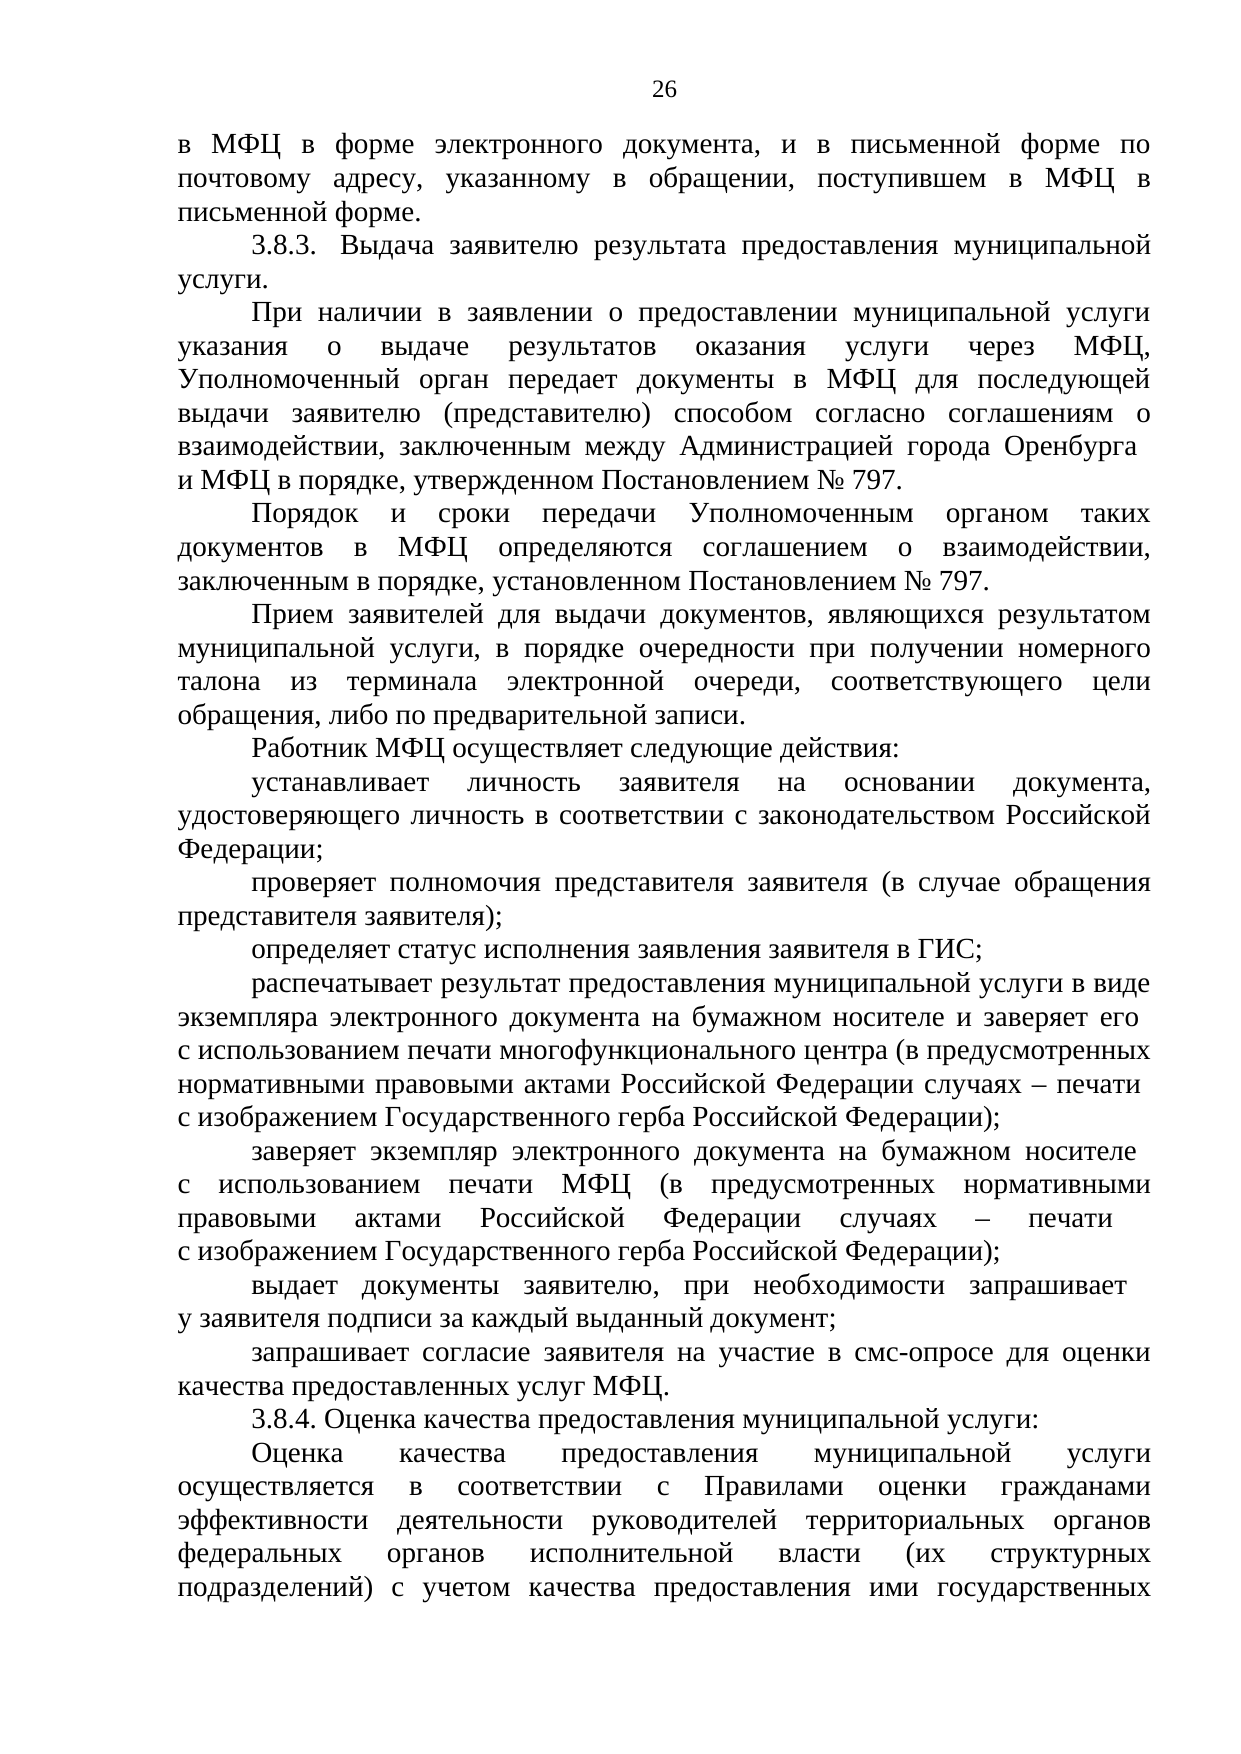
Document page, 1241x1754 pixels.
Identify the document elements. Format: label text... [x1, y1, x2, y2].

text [177, 127, 1152, 227]
text заверяет экземпляр электронного документа на бумажном носителе с использованием печати МФЦ (в предусмотренных нормативными правовыми актами Российской Федерации случаях – печати с изображением Государственного герба Российской Федерации); [177, 1133, 1152, 1267]
text распечатывает результат предоставления муниципальной услуги в виде экземпляра электронного документа на бумажном носителе и заверяет его с использованием печати многофункционального центра (в предусмотренных нормативными правовыми актами Российской Федерации случаях – печати с изображением Государственного герба Российской Федерации); [177, 965, 1152, 1133]
text запрашивает согласие заявителя на участие в смс-опросе для оценки качества предоставленных услуг МФЦ. [177, 1334, 1152, 1401]
text проверяет полномочия представителя заявителя (в случае обращения представителя заявителя); [177, 864, 1152, 932]
text 3.8.3. Выдача заявителю результата предоставления муниципальной услуги. [177, 227, 1152, 294]
text 3.8.4. Оценка качества предоставления муниципальной услуги: [177, 1401, 1152, 1435]
text устанавливает личность заявителя на основании документа, удостоверяющего личность в соответствии с законодательством Российской Федерации; [177, 764, 1152, 864]
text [177, 1435, 1152, 1602]
text Прием заявителей для выдачи документов, являющихся результатом муниципальной услуги, в порядке очередности при получении номерного талона из терминала электронной очереди, соответствующего цели обращения, либо по предварительной записи. [177, 596, 1152, 730]
text При наличии в заявлении о предоставлении муниципальной услуги указания о выдаче результатов оказания услуги через МФЦ, Уполномоченный орган передает документы в МФЦ для последующей выдачи заявителю (представителю) способом согласно соглашениям о взаимодействии, заключенным между Администрацией города Оренбурга и МФЦ в порядке, утвержденном Постановлением № 797. [177, 294, 1152, 496]
text определяет статус исполнения заявления заявителя в ГИС; [177, 932, 1152, 965]
text Работник МФЦ осуществляет следующие действия: [177, 730, 1152, 764]
text Порядок и сроки передачи Уполномоченным органом таких документов в МФЦ определяются соглашением о взаимодействии, заключенным в порядке, установленном Постановлением № 797. [177, 496, 1152, 596]
text выдает документы заявителю, при необходимости запрашивает у заявителя подписи за каждый выданный документ; [177, 1267, 1152, 1334]
